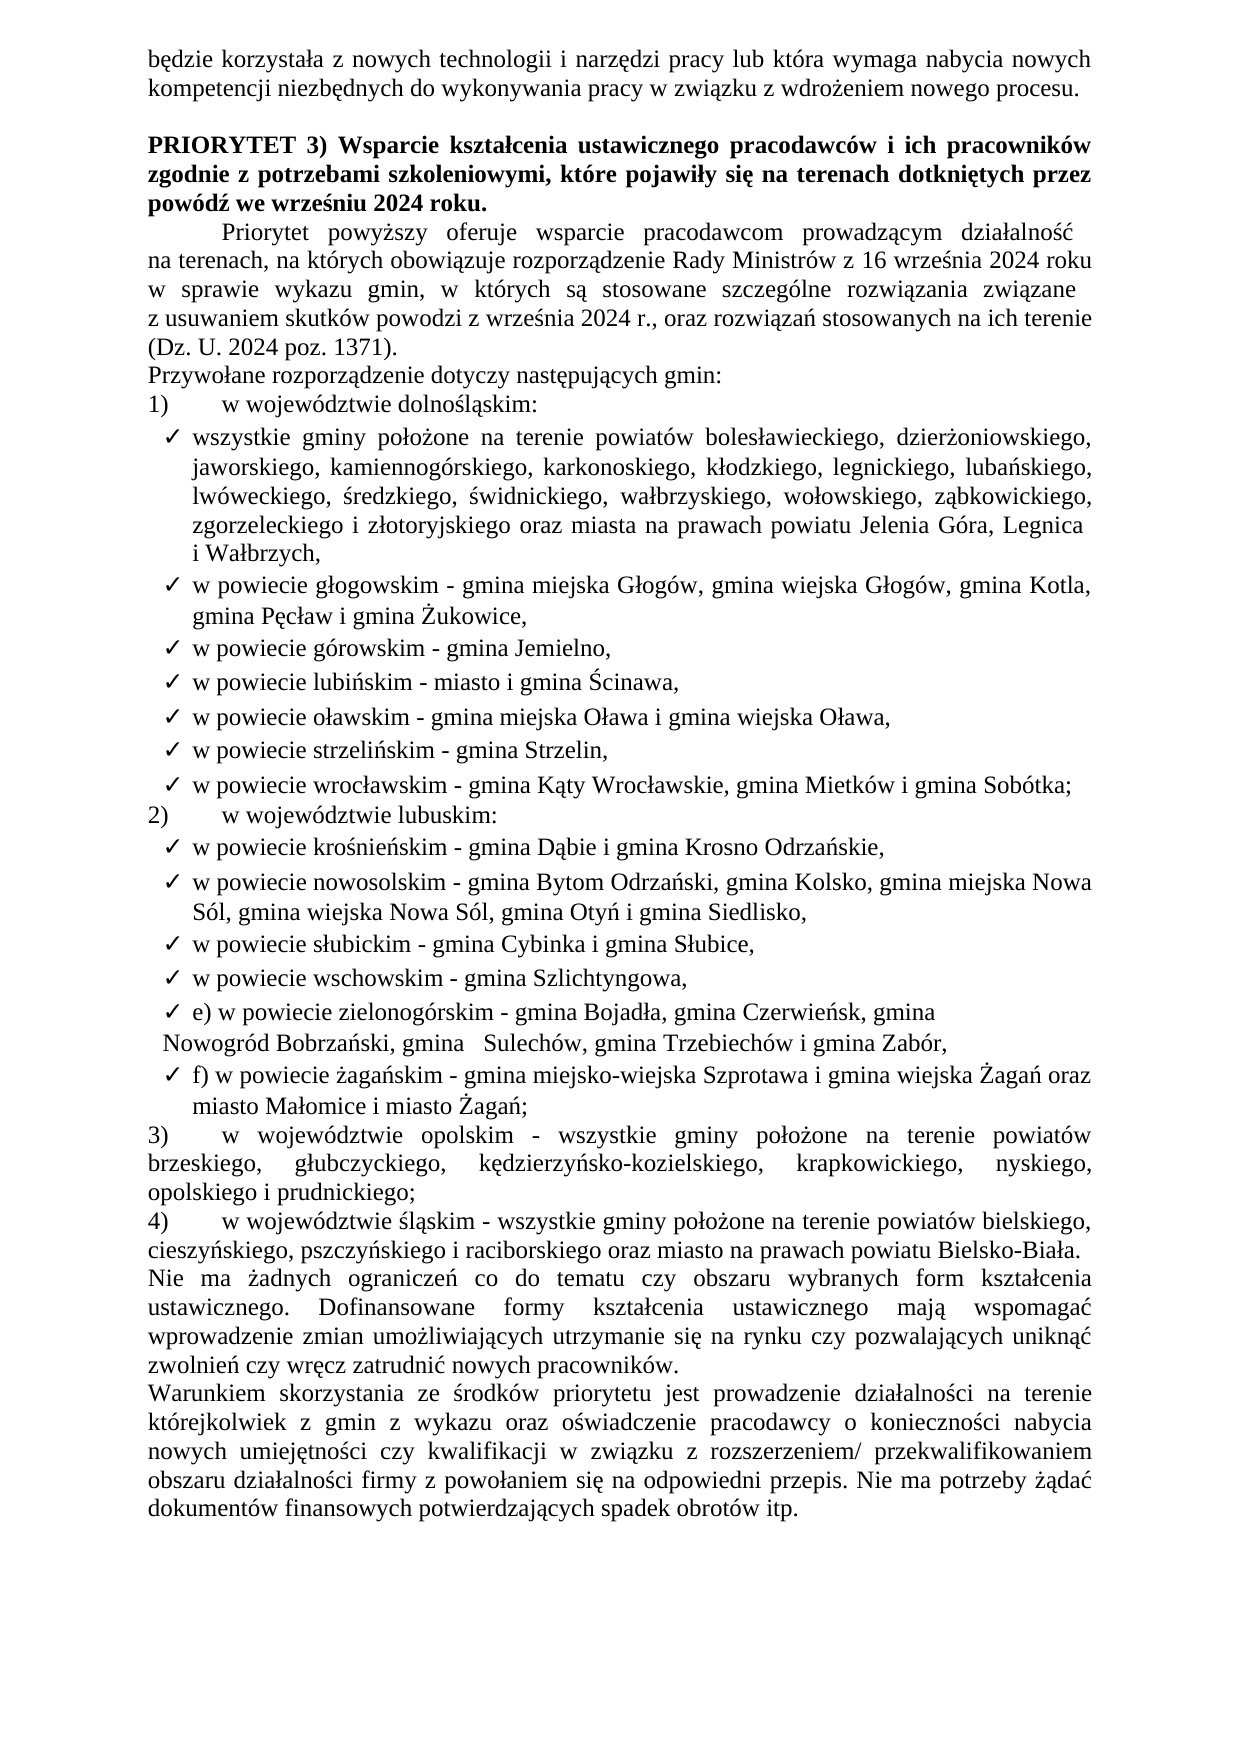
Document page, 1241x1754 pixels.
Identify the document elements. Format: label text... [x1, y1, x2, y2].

text 2) w województwie lubuskim: [148, 800, 1093, 829]
text 1) w województwie dolnośląskim: [148, 389, 1093, 418]
text ✓ w powiecie nowosolskim - gmina Bytom Odrzański, gmina Kolsko, gmina miejska Nowa Sól, gmina wiejska Nowa Sól, gmina Otyń i gmina Siedlisko, [162, 863, 1093, 926]
text ✓ w powiecie górowskim - gmina Jemielno, [162, 630, 1093, 664]
text ✓ e) w powiecie zielonogórskim - gmina Bojadła, gmina Czerwieńsk, gmina [162, 994, 1093, 1028]
text Przywołane rozporządzenie dotyczy następujących gmin: [148, 361, 1093, 389]
text ✓ w powiecie wschowskim - gmina Szlichtyngowa, [162, 960, 1093, 994]
text Nie ma żadnych ograniczeń co do tematu czy obszaru wybranych form kształcenia ustawicznego. Dofinansowane formy kształcenia ustawicznego mają wspomagać wprowadzenie zmian umożliwiających utrzymanie się na rynku czy pozwalających uniknąć zwolnień czy wręcz zatrudnić nowych pracowników. [148, 1263, 1093, 1378]
text ✓ wszystkie gminy położone na terenie powiatów bolesławieckiego, dzierżoniowskiego, jaworskiego, kamiennogórskiego, karkonoskiego, kłodzkiego, legnickiego, lubańskiego, lwóweckiego, średzkiego, świdnickiego, wałbrzyskiego, wołowskiego, ząbkowickiego, zgorzeleckiego i złotoryjskiego oraz miasta na prawach powiatu Jelenia Góra, Legnica i Wałbrzych, [162, 418, 1093, 567]
text Nowogród Bobrzański, gmina Sulechów, gmina Trzebiechów i gmina Zabór, [162, 1028, 1093, 1057]
text ✓ w powiecie strzelińskim - gmina Strzelin, [162, 732, 1093, 766]
text ✓ w powiecie wrocławskim - gmina Kąty Wrocławskie, gmina Mietków i gmina Sobótka; [162, 766, 1093, 800]
text Warunkiem skorzystania ze środków priorytetu jest prowadzenie działalności na terenie którejkolwiek z gmin z wykazu oraz oświadczenie pracodawcy o konieczności nabycia nowych umiejętności czy kwalifikacji w związku z rozszerzeniem/ przekwalifikowaniem obszaru działalności firmy z powołaniem się na odpowiedni przepis. Nie ma potrzeby żądać dokumentów finansowych potwierdzających spadek obrotów itp. [148, 1378, 1093, 1522]
text 4) w województwie śląskim - wszystkie gminy położone na terenie powiatów bielskiego, cieszyńskiego, pszczyńskiego i raciborskiego oraz miasto na prawach powiatu Bielsko-Biała. [148, 1206, 1093, 1263]
text ✓ w powiecie lubińskim - miasto i gmina Ścinawa, [162, 664, 1093, 698]
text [148, 44, 1093, 102]
text ✓ f) w powiecie żagańskim - gmina miejsko-wiejska Szprotawa i gmina wiejska Żagań oraz miasto Małomice i miasto Żagań; [162, 1057, 1093, 1120]
text PRIORYTET 3) Wsparcie kształcenia ustawicznego pracodawców i ich pracowników zgodnie z potrzebami szkoleniowymi, które pojawiły się na terenach dotkniętych przez powódź we wrześniu 2024 roku. [148, 131, 1093, 217]
text ✓ w powiecie słubickim - gmina Cybinka i gmina Słubice, [162, 926, 1093, 960]
text ✓ w powiecie głogowskim - gmina miejska Głogów, gmina wiejska Głogów, gmina Kotla, gmina Pęcław i gmina Żukowice, [162, 567, 1093, 630]
text ✓ w powiecie krośnieńskim - gmina Dąbie i gmina Krosno Odrzańskie, [162, 829, 1093, 863]
text Priorytet powyższy oferuje wsparcie pracodawcom prowadzącym działalność na terenach, na których obowiązuje rozporządzenie Rady Ministrów z 16 września 2024 roku w sprawie wykazu gmin, w których są stosowane szczególne rozwiązania związane z usuwaniem skutków powodzi z września 2024 r., oraz rozwiązań stosowanych na ich terenie (Dz. U. 2024 poz. 1371). [148, 217, 1093, 361]
text ✓ w powiecie oławskim - gmina miejska Oława i gmina wiejska Oława, [162, 698, 1093, 732]
text 3) w województwie opolskim - wszystkie gminy położone na terenie powiatów brzeskiego, głubczyckiego, kędzierzyńsko-kozielskiego, krapkowickiego, nyskiego, opolskiego i prudnickiego; [148, 1120, 1093, 1206]
